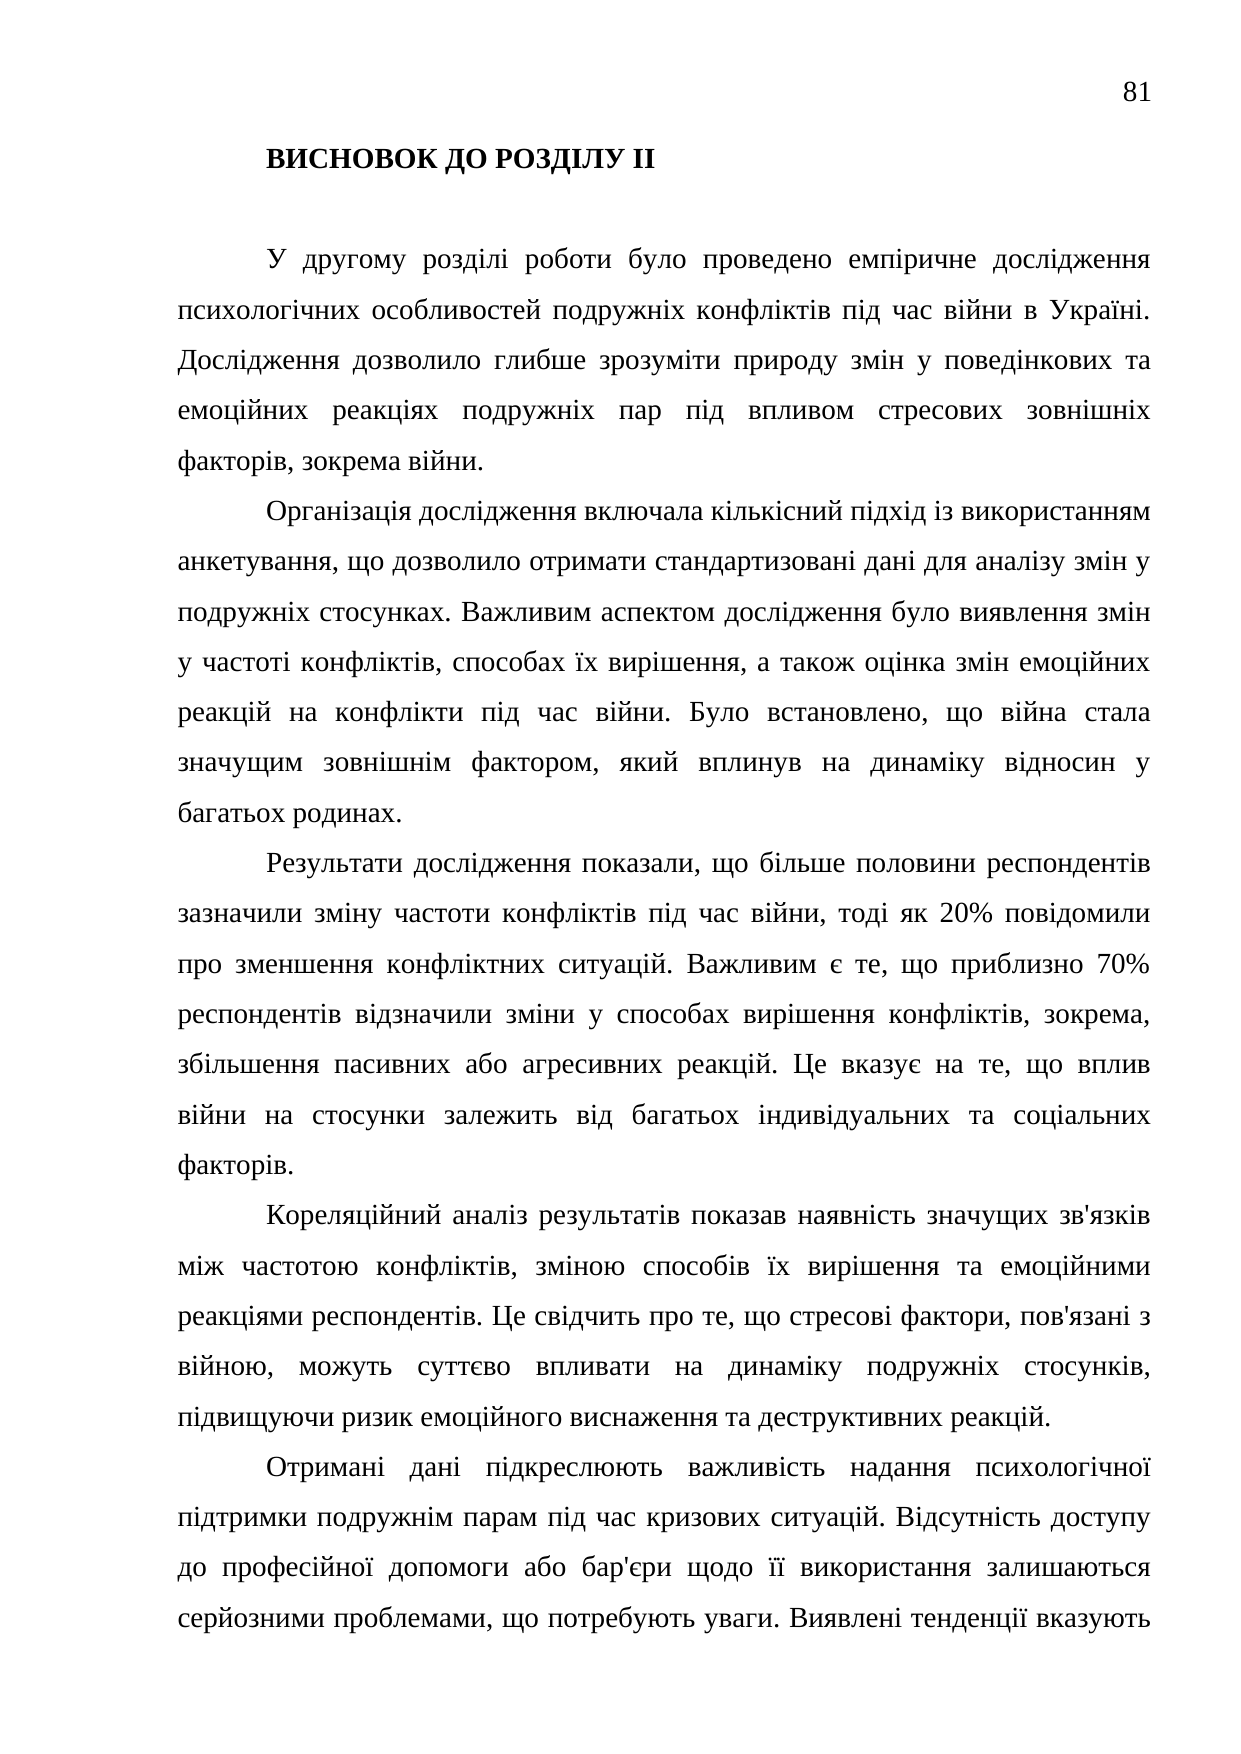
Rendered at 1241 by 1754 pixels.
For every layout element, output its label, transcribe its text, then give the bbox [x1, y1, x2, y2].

text Кореляційний аналіз результатів показав наявність значущих зв'язків між частотою конфліктів, зміною способів їх вирішення та емоційними реакціями респондентів. Це свідчить про те, що стресові фактори, пов'язані з війною, можуть суттєво впливати на динаміку подружніх стосунків, підвищуючи ризик емоційного виснаження та деструктивних реакцій. [177, 1197, 1152, 1432]
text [177, 1449, 1152, 1633]
text Результати дослідження показали, що більше половини респондентів зазначили зміну частоти конфліктів під час війни, тоді як 20% повідомили про зменшення конфліктних ситуацій. Важливим є те, що приблизно 70% респондентів відзначили зміни у способах вирішення конфліктів, зокрема, збільшення пасивних або агресивних реакцій. Це вказує на те, що вплив війни на стосунки залежить від багатьох індивідуальних та соціальних факторів. [177, 845, 1152, 1181]
text Організація дослідження включала кількісний підхід із використанням анкетування, що дозволило отримати стандартизовані дані для аналізу змін у подружніх стосунках. Важливим аспектом дослідження було виявлення змін у частоті конфліктів, способах їх вирішення, а також оцінка змін емоційних реакцій на конфлікти під час війни. Було встановлено, що війна стала значущим зовнішнім фактором, який вплинув на динаміку відносин у багатьох родинах. [177, 493, 1152, 828]
text У другому розділі роботи було проведено емпіричне дослідження психологічних особливостей подружніх конфліктів під час війни в Україні. Дослідження дозволило глибше зрозуміти природу змін у поведінкових та емоційних реакціях подружніх пар під впливом стресових зовнішніх факторів, зокрема війни. [177, 241, 1152, 476]
text ВИСНОВОК ДО РОЗДІЛУ ІІ [177, 141, 1152, 174]
